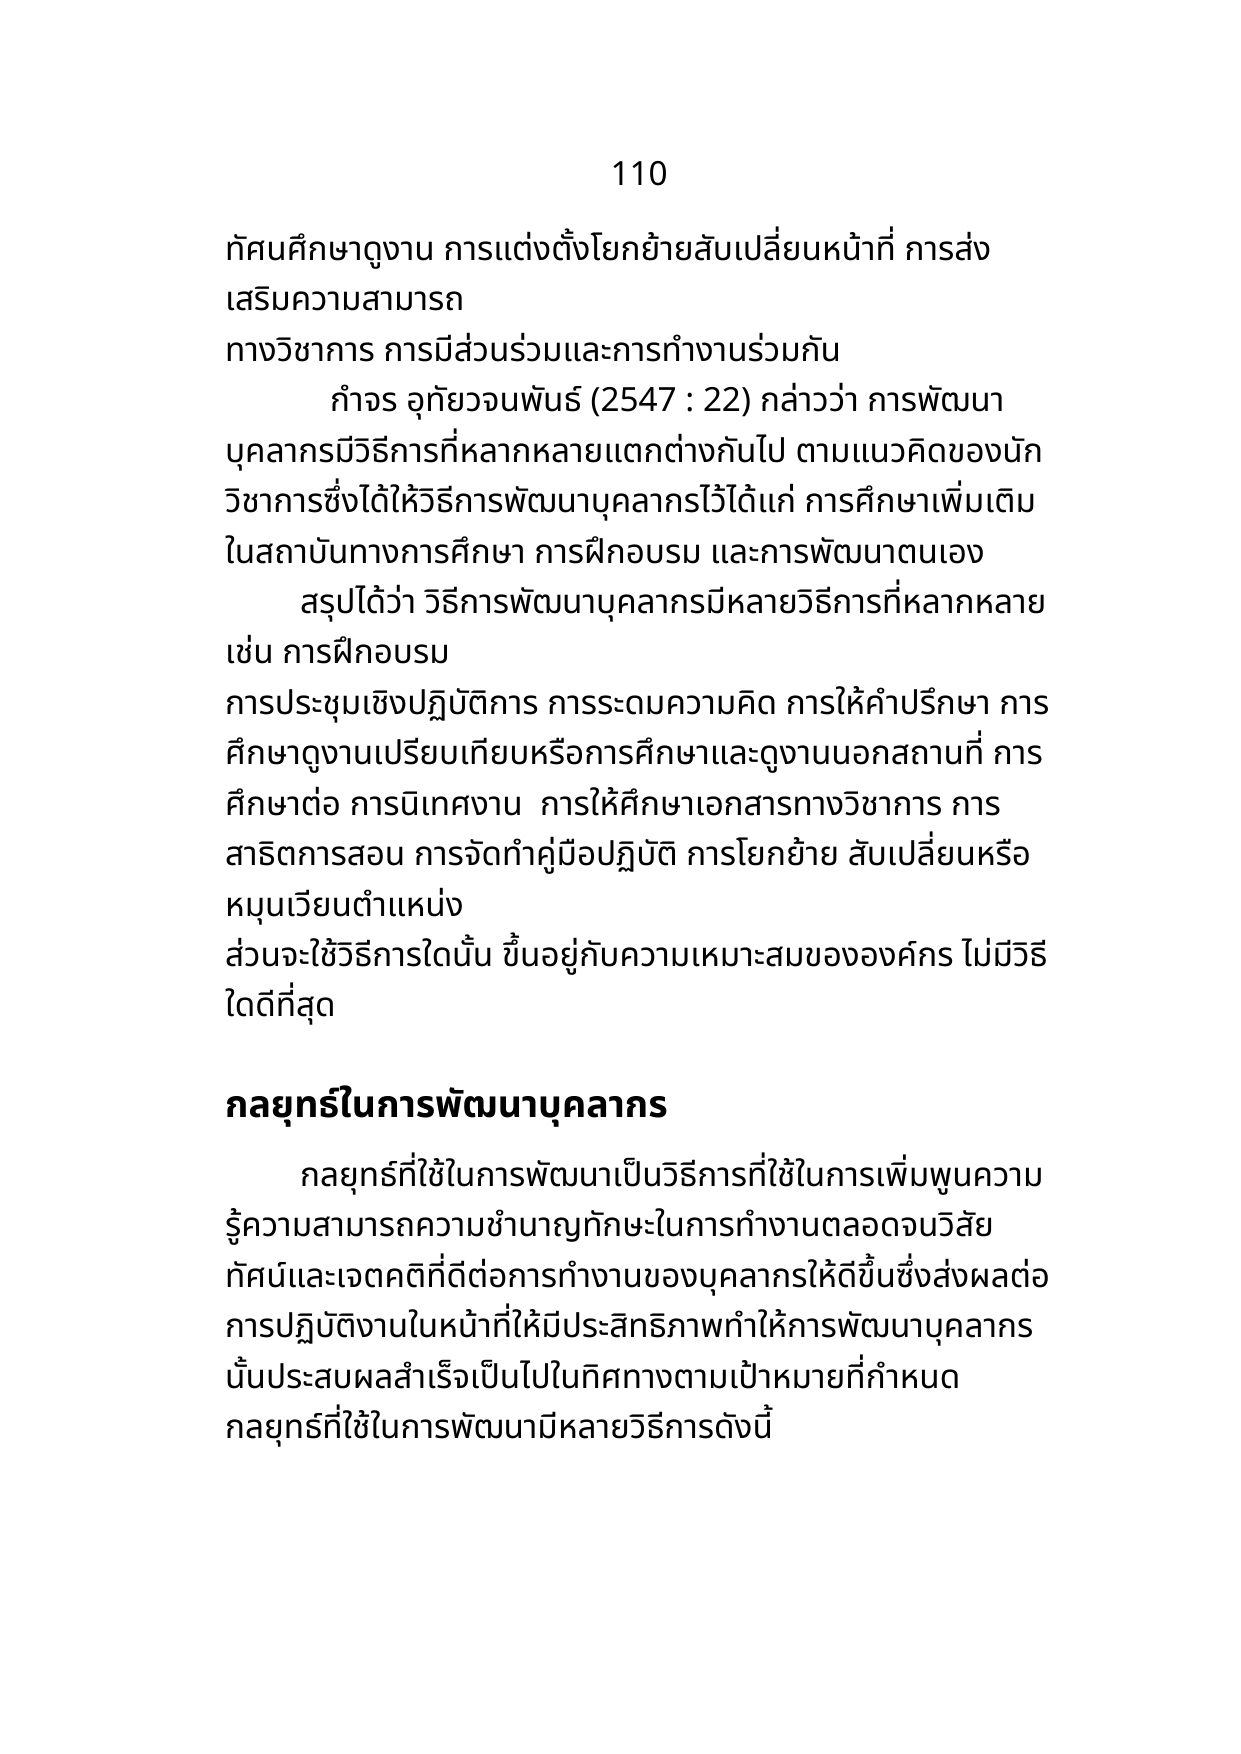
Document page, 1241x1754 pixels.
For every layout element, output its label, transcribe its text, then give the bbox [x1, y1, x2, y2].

text การประชุมเชิงปฏิบัติการ การระดมความคิด การให้คำปรึกษา การศึกษาดูงานเปรียบเทียบหรือการศึกษาและดูงานนอกสถานที่ การศึกษาต่อ การนิเทศงาน การให้ศึกษาเอกสารทางวิชาการ การสาธิตการสอน การจัดทำคู่มือปฏิบัติ การโยกย้าย สับเปลี่ยนหรือหมุนเวียนตำแหน่ง [225, 679, 1053, 931]
text สรุปได้ว่า วิธีการพัฒนาบุคลากรมีหลายวิธีการที่หลากหลาย เช่น การฝึกอบรม [225, 578, 1053, 679]
text กลยุทธ์ในการพัฒนาบุคลากร [225, 1077, 1053, 1134]
text กลยุทธ์ที่ใช้ในการพัฒนาเป็นวิธีการที่ใช้ในการเพิ่มพูนความรู้ความสามารถความชำนาญทักษะในการทำงานตลอดจนวิสัยทัศน์และเจตคติที่ดีต่อการทำงานของบุคลากรให้ดีขึ้นซึ่งส่งผลต่อการปฏิบัติงานในหน้าที่ให้มีประสิทธิภาพทำให้การพัฒนาบุคลากรนั้นประสบผลสำเร็จเป็นไปในทิศทางตามเป้าหมายที่กำหนดกลยุทธ์ที่ใช้ในการพัฒนามีหลายวิธีการดังนี้ [225, 1151, 1053, 1453]
text ส่วนจะใช้วิธีการใดนั้น ขึ้นอยู่กับความเหมาะสมขององค์กร ไม่มีวิธีใดดีที่สุด [225, 931, 1053, 1032]
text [225, 225, 1053, 326]
text ทางวิชาการ การมีส่วนร่วมและการทำงานร่วมกัน [225, 326, 1053, 376]
text กำจร อุทัยวจนพันธ์ (2547 : 22) กล่าวว่า การพัฒนาบุคลากรมีวิธีการที่หลากหลายแตกต่างกันไป ตามแนวคิดของนักวิชาการซึ่งได้ให้วิธีการพัฒนาบุคลากรไว้ได้แก่ การศึกษาเพิ่มเติมในสถาบันทางการศึกษา การฝึกอบรม และการพัฒนาตนเอง [225, 376, 1053, 578]
